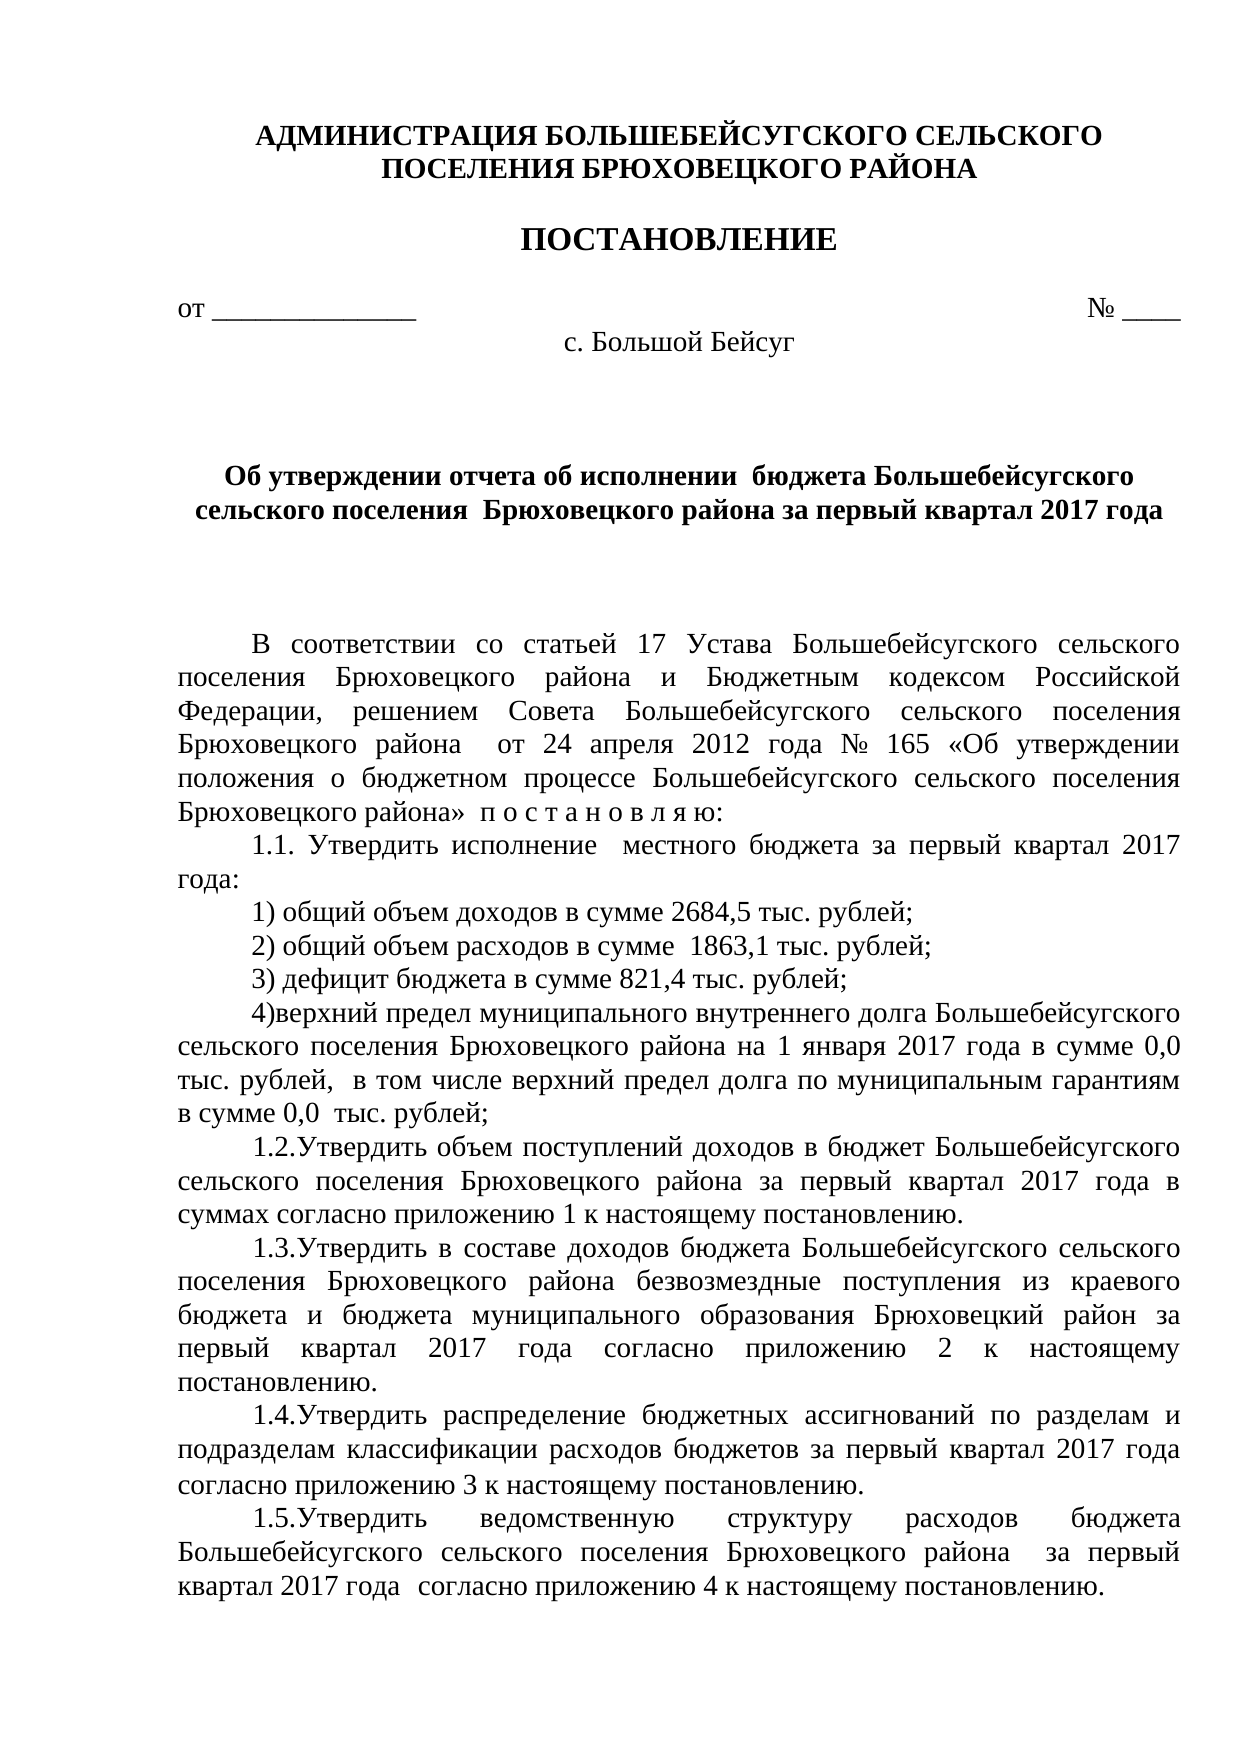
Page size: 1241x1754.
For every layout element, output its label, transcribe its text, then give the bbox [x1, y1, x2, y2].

text 1.1. Утвердить исполнение местного бюджета за первый квартал 2017 года: [177, 827, 1181, 894]
text 3) дефицит бюджета в сумме 821,4 тыс. рублей; [177, 961, 1181, 995]
text 1.2.Утвердить объем поступлений доходов в бюджет Большебейсугского сельского поселения Брюховецкого района за первый квартал 2017 года в суммах согласно приложению 1 к настоящему постановлению. [177, 1129, 1181, 1230]
text 1.3.Утвердить в составе доходов бюджета Большебейсугского сельского поселения Брюховецкого района безвозмездные поступления из краевого бюджета и бюджета муниципального образования Брюховецкий район за первый квартал 2017 года согласно приложению 2 к настоящему постановлению. [177, 1230, 1181, 1397]
text 2) общий объем расходов в сумме 1863,1 тыс. рублей; [177, 928, 1181, 961]
text 1.4.Утвердить распределение бюджетных ассигнований по разделам и подразделам классификации расходов бюджетов за первый квартал 2017 года согласно приложению 3 к настоящему постановлению. [177, 1397, 1181, 1501]
text с. Большой Бейсуг [177, 324, 1181, 358]
text от ______________ № ____ [177, 291, 1181, 324]
text 4)верхний предел муниципального внутреннего долга Большебейсугского сельского поселения Брюховецкого района на 1 января 2017 года в сумме 0,0 тыс. рублей, в том числе верхний предел долга по муниципальным гарантиям в сумме 0,0 тыс. рублей; [177, 995, 1181, 1129]
text АДМИНИСТРАЦИЯ БОЛЬШЕБЕЙСУГСКОГО СЕЛЬСКОГО ПОСЕЛЕНИЯ БРЮХОВЕЦКОГО РАЙОНА [177, 118, 1181, 185]
text Об утверждении отчета об исполнении бюджета Большебейсугского сельского поселения Брюховецкого района за первый квартал 2017 года [177, 458, 1181, 525]
text 1) общий объем доходов в сумме 2684,5 тыс. рублей; [177, 894, 1181, 928]
text В соответствии со статьей 17 Устава Большебейсугского сельского поселения Брюховецкого района и Бюджетным кодексом Российской Федерации, решением Совета Большебейсугского сельского поселения Брюховецкого района от 24 апреля 2012 года № 165 «Об утверждении положения о бюджетном процессе Большебейсугского сельского поселения Брюховецкого района» п о с т а н о в л я ю: [177, 626, 1181, 827]
text 1.5.Утвердить ведомственную структуру расходов бюджета Большебейсугского сельского поселения Брюховецкого района за первый квартал 2017 года согласно приложению 4 к настоящему постановлению. [177, 1501, 1181, 1604]
text ПОСТАНОВЛЕНИЕ [177, 219, 1181, 257]
